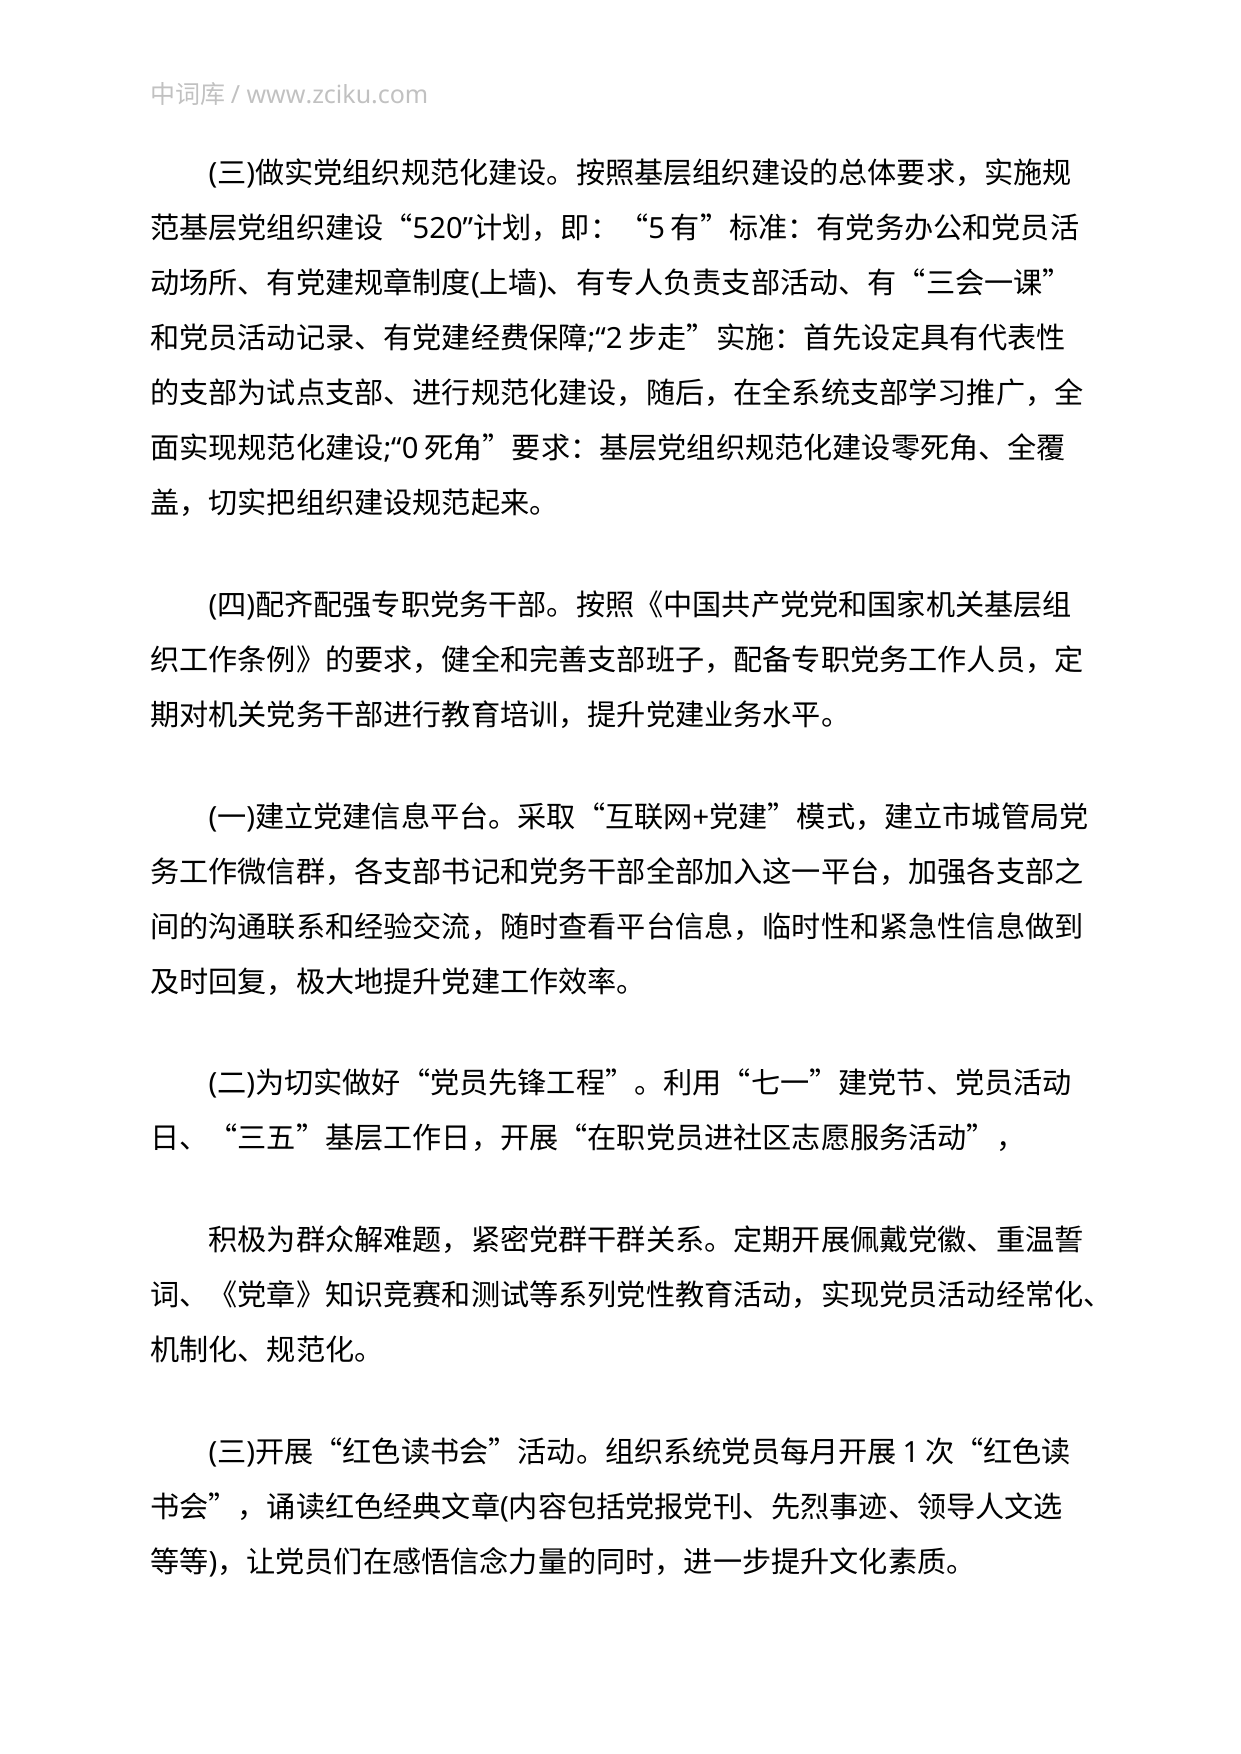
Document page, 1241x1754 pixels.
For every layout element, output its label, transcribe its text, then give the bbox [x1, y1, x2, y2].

text 积极为群众解难题，紧密党群干群关系。定期开展佩戴党徽、重温誓词、《党章》知识竞赛和测试等系列党性教育活动，实现党员活动经常化、机制化、规范化。 [150, 1217, 1090, 1369]
text (三)开展“红色读书会”活动。组织系统党员每月开展1次“红色读书会”，诵读红色经典文章(内容包括党报党刊、先烈事迹、领导人文选等等)，让党员们在感悟信念力量的同时，进一步提升文化素质。 [150, 1428, 1090, 1581]
text (三)做实党组织规范化建设。按照基层组织建设的总体要求，实施规范基层党组织建设“520”计划，即：“5有”标准：有党务办公和党员活动场所、有党建规章制度(上墙)、有专人负责支部活动、有“三会一课”和党员活动记录、有党建经费保障;“2步走”实施：首先设定具有代表性的支部为试点支部、进行规范化建设，随后，在全系统支部学习推广，全面实现规范化建设;“0死角”要求：基层党组织规范化建设零死角、全覆盖，切实把组织建设规范起来。 [150, 150, 1090, 522]
text (二)为切实做好“党员先锋工程”。利用“七一”建党节、党员活动日、“三五”基层工作日，开展“在职党员进社区志愿服务活动”， [150, 1060, 1090, 1157]
text (四)配齐配强专职党务干部。按照《中国共产党党和国家机关基层组织工作条例》的要求，健全和完善支部班子，配备专职党务工作人员，定期对机关党务干部进行教育培训，提升党建业务水平。 [150, 582, 1090, 734]
text (一)建立党建信息平台。采取“互联网+党建”模式，建立市城管局党务工作微信群，各支部书记和党务干部全部加入这一平台，加强各支部之间的沟通联系和经验交流，随时查看平台信息，临时性和紧急性信息做到及时回复，极大地提升党建工作效率。 [150, 793, 1090, 1000]
